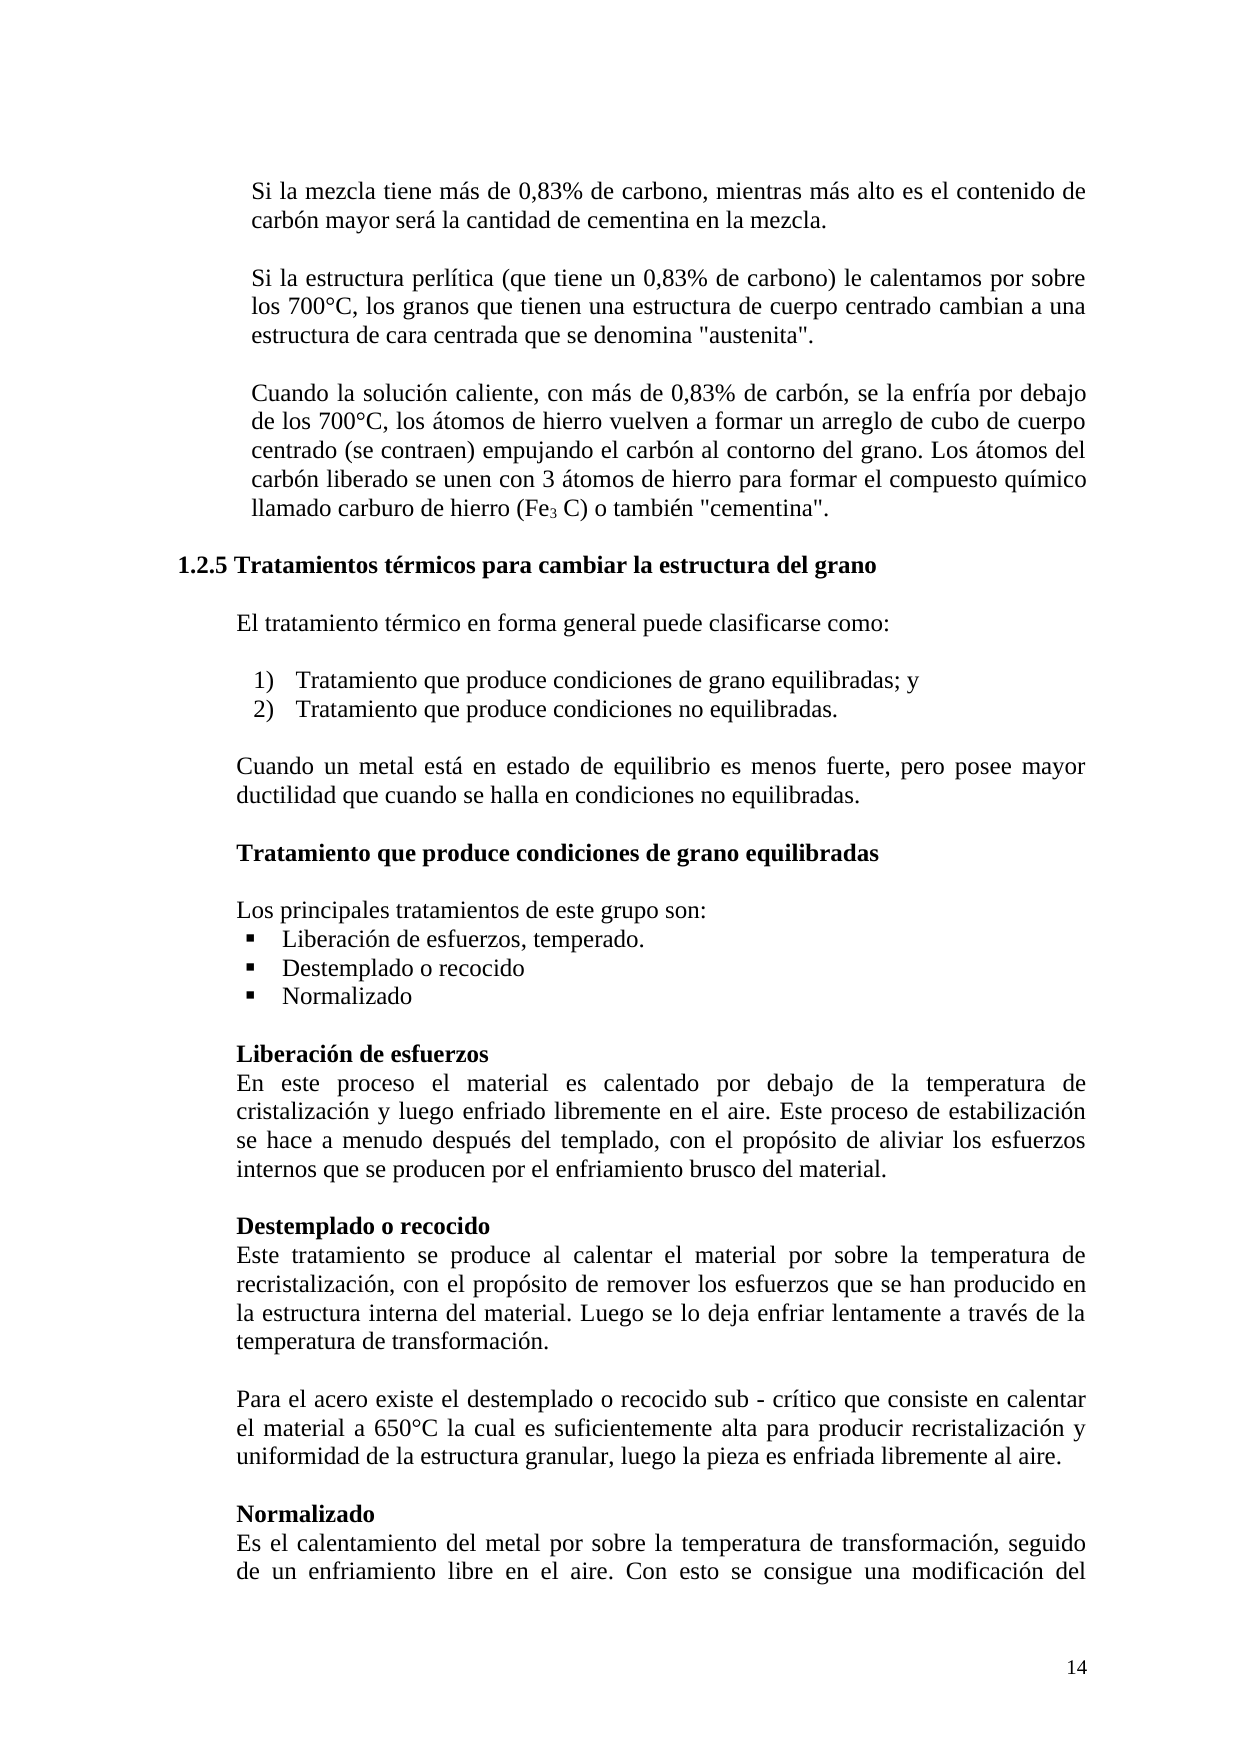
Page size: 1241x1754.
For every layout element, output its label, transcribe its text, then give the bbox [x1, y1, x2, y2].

list Normalizado [244, 981, 1087, 1010]
text Si la estructura perlítica (que tiene un 0,83% de carbono) le calentamos por sobre los , los granos que tienen una estructura de cuerpo centrado cambian a una estructura de cara centrada que se denomina "austenita". [251, 263, 1087, 349]
list Tratamiento que produce condiciones no equilibradas. [253, 694, 1087, 723]
text Cuando un metal está en estado de equilibrio es menos fuerte, pero posee mayor ductilidad que cuando se halla en condiciones no equilibradas. [236, 751, 1087, 809]
text Liberación de esfuerzos [236, 1039, 1087, 1068]
text En este proceso el material es calentado por debajo de la temperatura de cristalización y luego enfriado libremente en el aire. Este proceso de estabilización se hace a menudo después del templado, con el propósito de aliviar los esfuerzos internos que se producen por el enfriamiento brusco del material. [236, 1068, 1087, 1183]
text Cuando la solución caliente, con más de 0,83% de carbón, se la enfría por debajo de los , los átomos de hierro vuelven a formar un arreglo de cubo de cuerpo centrado (se contraen) empujando el carbón al contorno del grano. Los átomos del carbón liberado se unen con 3 átomos de hierro para formar el compuesto químico llamado carburo de hierro (Fe3 C) o también "cementina". [251, 378, 1087, 521]
text 1.2.5 Tratamientos térmicos para cambiar la estructura del grano [177, 550, 1087, 579]
text Destemplado o recocido [236, 1211, 1087, 1240]
list Liberación de esfuerzos, temperado. [244, 924, 1087, 953]
list Destemplado o recocido [244, 953, 1087, 981]
text Tratamiento que produce condiciones de grano equilibradas [236, 838, 1087, 866]
text Si la mezcla tiene más de 0,83% de carbono, mientras más alto es el contenido de carbón mayor será la cantidad de cementina en la mezcla. [251, 176, 1087, 234]
text Los principales tratamientos de este grupo son: [236, 895, 1087, 924]
text Normalizado [236, 1499, 1087, 1528]
text El tratamiento térmico en forma general puede clasificarse como: [236, 608, 1087, 636]
text Este tratamiento se produce al calentar el material por sobre la temperatura de recristalización, con el propósito de remover los esfuerzos que se han producido en la estructura interna del material. Luego se lo deja enfriar lentamente a través de la temperatura de transformación. [236, 1240, 1087, 1355]
text Para el acero existe el destemplado o recocido sub - crítico que consiste en calentar el material a la cual es suficientemente alta para producir recristalización y uniformidad de la estructura granular, luego la pieza es enfriada libremente al aire. [236, 1384, 1087, 1470]
list Tratamiento que produce condiciones de grano equilibradas; y [253, 665, 1087, 694]
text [236, 1528, 1087, 1585]
